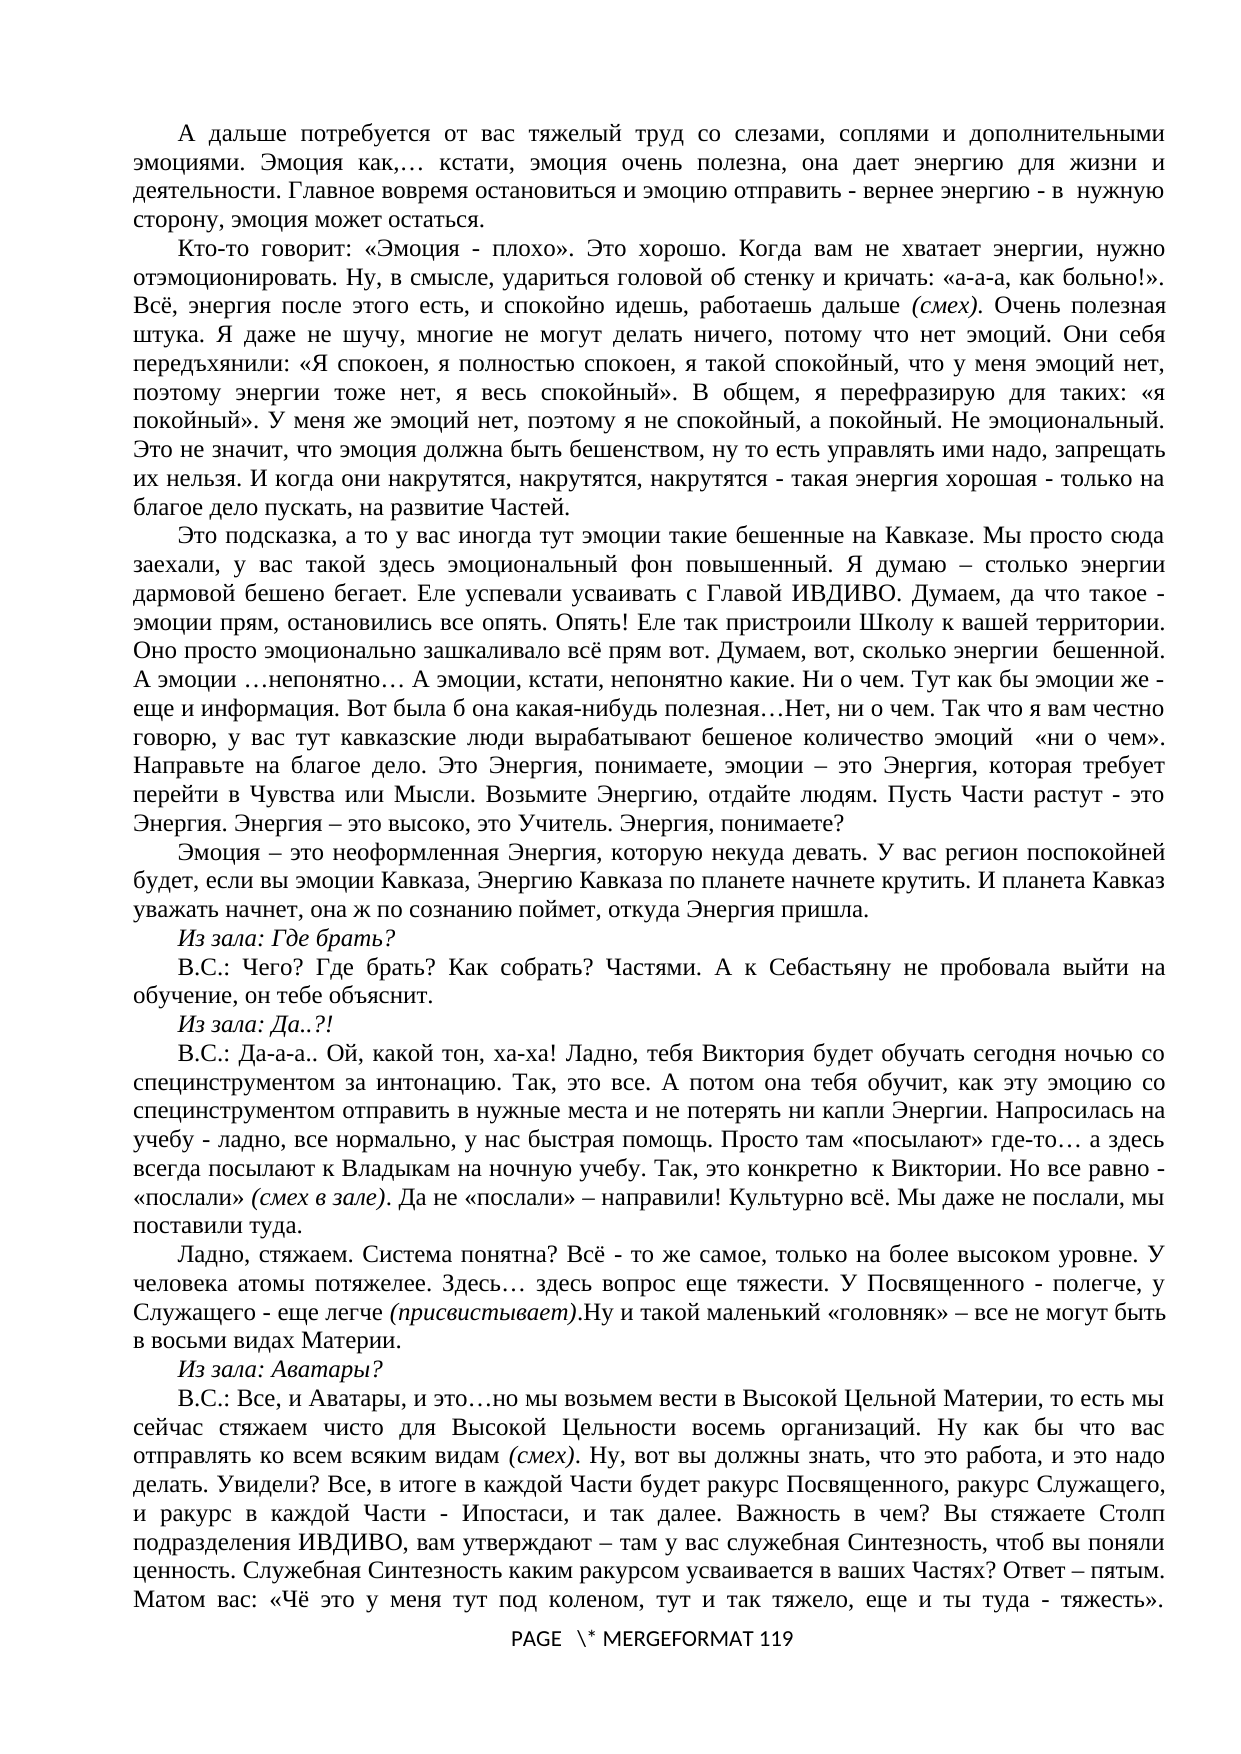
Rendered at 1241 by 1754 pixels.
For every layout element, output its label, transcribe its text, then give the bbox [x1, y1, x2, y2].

text А дальше потребуется от вас тяжелый труд со слезами, соплями и дополнительными эмоциями. Эмоция как,… кстати, эмоция очень полезна, она дает энергию для жизни и деятельности. Главное вовремя остановиться и эмоцию отправить - вернее энергию - в нужную сторону, эмоция может остаться. [133, 118, 1167, 233]
text Кто-то говорит: «Эмоция - плохо». Это хорошо. Когда вам не хватает энергии, нужно отэмоционировать. Ну, в смысле, удариться головой об стенку и кричать: «а-а-а, как больно!». Всё, энергия после этого есть, и спокойно идешь, работаешь дальше (смех). Очень полезная штука. Я даже не шучу, многие не могут делать ничего, потому что нет эмоций. Они себя передъхянили: «Я спокоен, я полностью спокоен, я такой спокойный, что у меня эмоций нет, поэтому энергии тоже нет, я весь спокойный». В общем, я перефразирую для таких: «я покойный». У меня же эмоций нет, поэтому я не спокойный, а покойный. Не эмоциональный. Это не значит, что эмоция должна быть бешенством, ну то есть управлять ими надо, запрещать их нельзя. И когда они накрутятся, накрутятся, накрутятся - такая энергия хорошая - только на благое дело пускать, на развитие Частей. [133, 233, 1167, 521]
text Из зала: Где брать? [133, 923, 1167, 952]
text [133, 1383, 1167, 1613]
text В.С.: Да-а-а.. Ой, какой тон, ха-ха! Ладно, тебя Виктория будет обучать сегодня ночью со специнструментом за интонацию. Так, это все. А потом она тебя обучит, как эту эмоцию со специнструментом отправить в нужные места и не потерять ни капли Энергии. Напросилась на учебу - ладно, все нормально, у нас быстрая помощь. Просто там «посылают» где-то… а здесь всегда посылают к Владыкам на ночную учебу. Так, это конкретно к Виктории. Но все равно - «послали» (смех в зале). Да не «послали» – направили! Культурно всё. Мы даже не послали, мы поставили туда. [133, 1038, 1167, 1239]
text Из зала: Да..?! [133, 1009, 1167, 1038]
text В.С.: Чего? Где брать? Как собрать? Частями. А к Себастьяну не пробовала выйти на обучение, он тебе объяснит. [133, 952, 1167, 1009]
text Эмоция – это неоформленная Энергия, которую некуда девать. У вас регион поспокойней будет, если вы эмоции Кавказа, Энергию Кавказа по планете начнете крутить. И планета Кавказ уважать начнет, она ж по сознанию поймет, откуда Энергия пришла. [133, 837, 1167, 923]
text Это подсказка, а то у вас иногда тут эмоции такие бешенные на Кавказе. Мы просто сюда заехали, у вас такой здесь эмоциональный фон повышенный. Я думаю – столько энергии дармовой бешено бегает. Еле успевали усваивать с Главой ИВДИВО. Думаем, да что такое - эмоции прям, остановились все опять. Опять! Еле так пристроили Школу к вашей территории. Оно просто эмоционально зашкаливало всё прям вот. Думаем, вот, сколько энергии бешенной. А эмоции …непонятно… А эмоции, кстати, непонятно какие. Ни о чем. Тут как бы эмоции же - еще и информация. Вот была б она какая-нибудь полезная…Нет, ни о чем. Так что я вам честно говорю, у вас тут кавказские люди вырабатывают бешеное количество эмоций «ни о чем». Направьте на благое дело. Это Энергия, понимаете, эмоции – это Энергия, которая требует перейти в Чувства или Мысли. Возьмите Энергию, отдайте людям. Пусть Части растут - это Энергия. Энергия – это высоко, это Учитель. Энергия, понимаете? [133, 521, 1167, 837]
text Из зала: Аватары? [133, 1354, 1167, 1383]
text Ладно, стяжаем. Система понятна? Всё - то же самое, только на более высоком уровне. У человека атомы потяжелее. Здесь… здесь вопрос еще тяжести. У Посвященного - полегче, у Служащего - еще легче (присвистывает).Ну и такой маленький «головняк» – все не могут быть в восьми видах Материи. [133, 1239, 1167, 1354]
